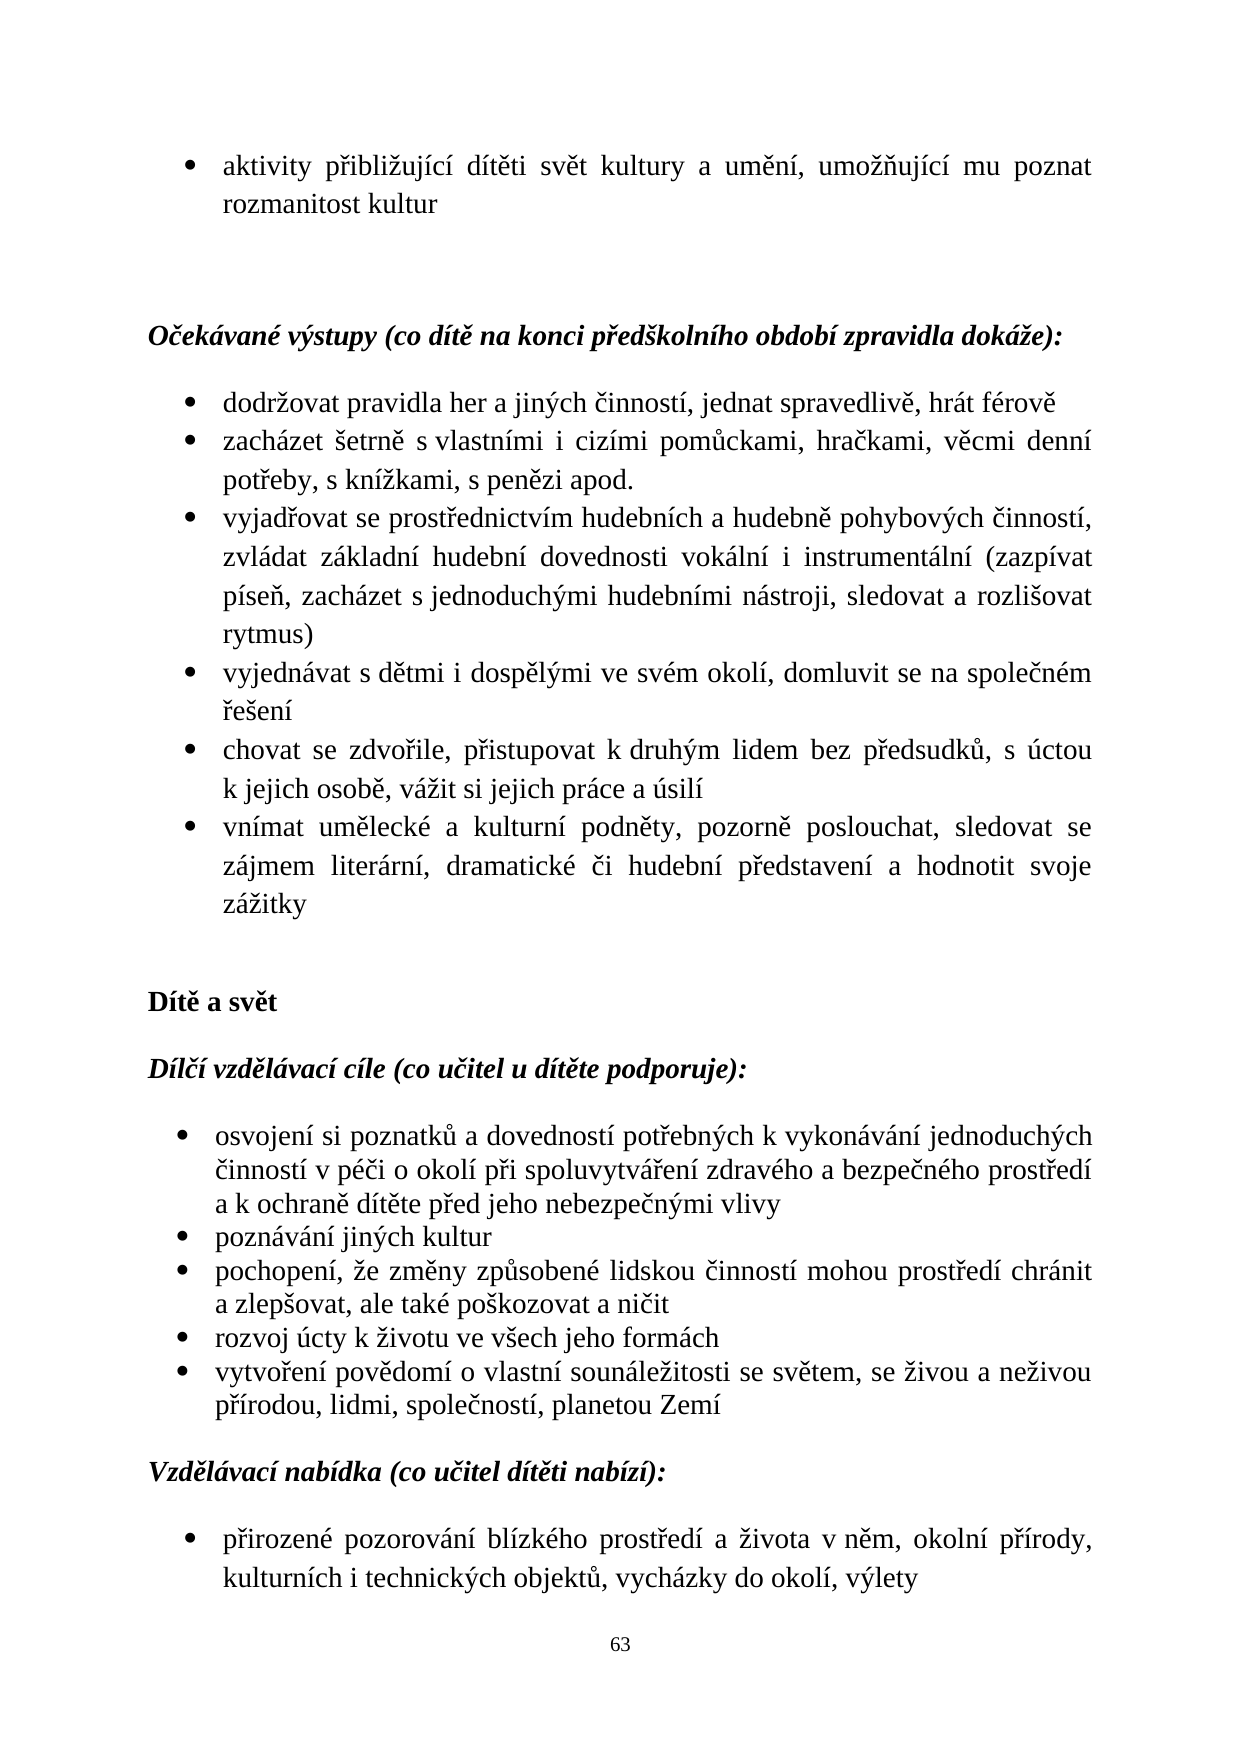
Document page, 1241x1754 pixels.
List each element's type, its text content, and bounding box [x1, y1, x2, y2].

list přirozené pozorování blízkého prostředí a života v něm, okolní přírody, kulturních i technických objektů, vycházky do okolí, výlety [185, 1522, 1093, 1594]
list poznávání jiných kultur [177, 1219, 1093, 1253]
list zacházet šetrně s vlastními i cizími pomůckami, hračkami, věcmi denní potřeby, s knížkami, s penězi apod. [185, 423, 1093, 496]
list vyjednávat s dětmi i dospělými ve svém okolí, domluvit se na společném řešení [185, 655, 1093, 727]
list vyjadřovat se prostřednictvím hudebních a hudebně pohybových činností, zvládat základní hudební dovednosti vokální i instrumentální (zazpívat píseň, zacházet s jednoduchými hudebními nástroji, sledovat a rozlišovat rytmus) [185, 501, 1093, 650]
list chovat se zdvořile, přistupovat k druhým lidem bez předsudků, s úctou k jejich osobě, vážit si jejich práce a úsilí [185, 732, 1093, 804]
list vnímat umělecké a kulturní podněty, pozorně poslouchat, sledovat se zájmem literární, dramatické či hudební představení a hodnotit svoje zážitky [185, 809, 1093, 920]
text Vzdělávací nabídka (co učitel dítěti nabízí): [148, 1454, 1093, 1488]
list osvojení si poznatků a dovedností potřebných k vykonávání jednoduchých činností v péči o okolí při spoluvytváření zdravého a bezpečného prostředí a k ochraně dítěte před jeho nebezpečnými vlivy [177, 1118, 1093, 1219]
list pochopení, že změny způsobené lidskou činností mohou prostředí chránit a zlepšovat, ale také poškozovat a ničit [177, 1253, 1093, 1320]
list rozvoj úcty k životu ve všech jeho formách [177, 1320, 1093, 1354]
list aktivity přibližující dítěti svět kultury a umění, umožňující mu poznat rozmanitost kultur [185, 148, 1093, 220]
text Očekávané výstupy (co dítě na konci předškolního období zpravidla dokáže): [148, 318, 1093, 351]
list vytvoření povědomí o vlastní sounáležitosti se světem, se živou a neživou přírodou, lidmi, společností, planetou Zemí [177, 1354, 1093, 1421]
list dodržovat pravidla her a jiných činností, jednat spravedlivě, hrát férově [185, 385, 1093, 418]
text Dítě a svět [148, 984, 1093, 1018]
text Dílčí vzdělávací cíle (co učitel u dítěte podporuje): [148, 1051, 1093, 1085]
